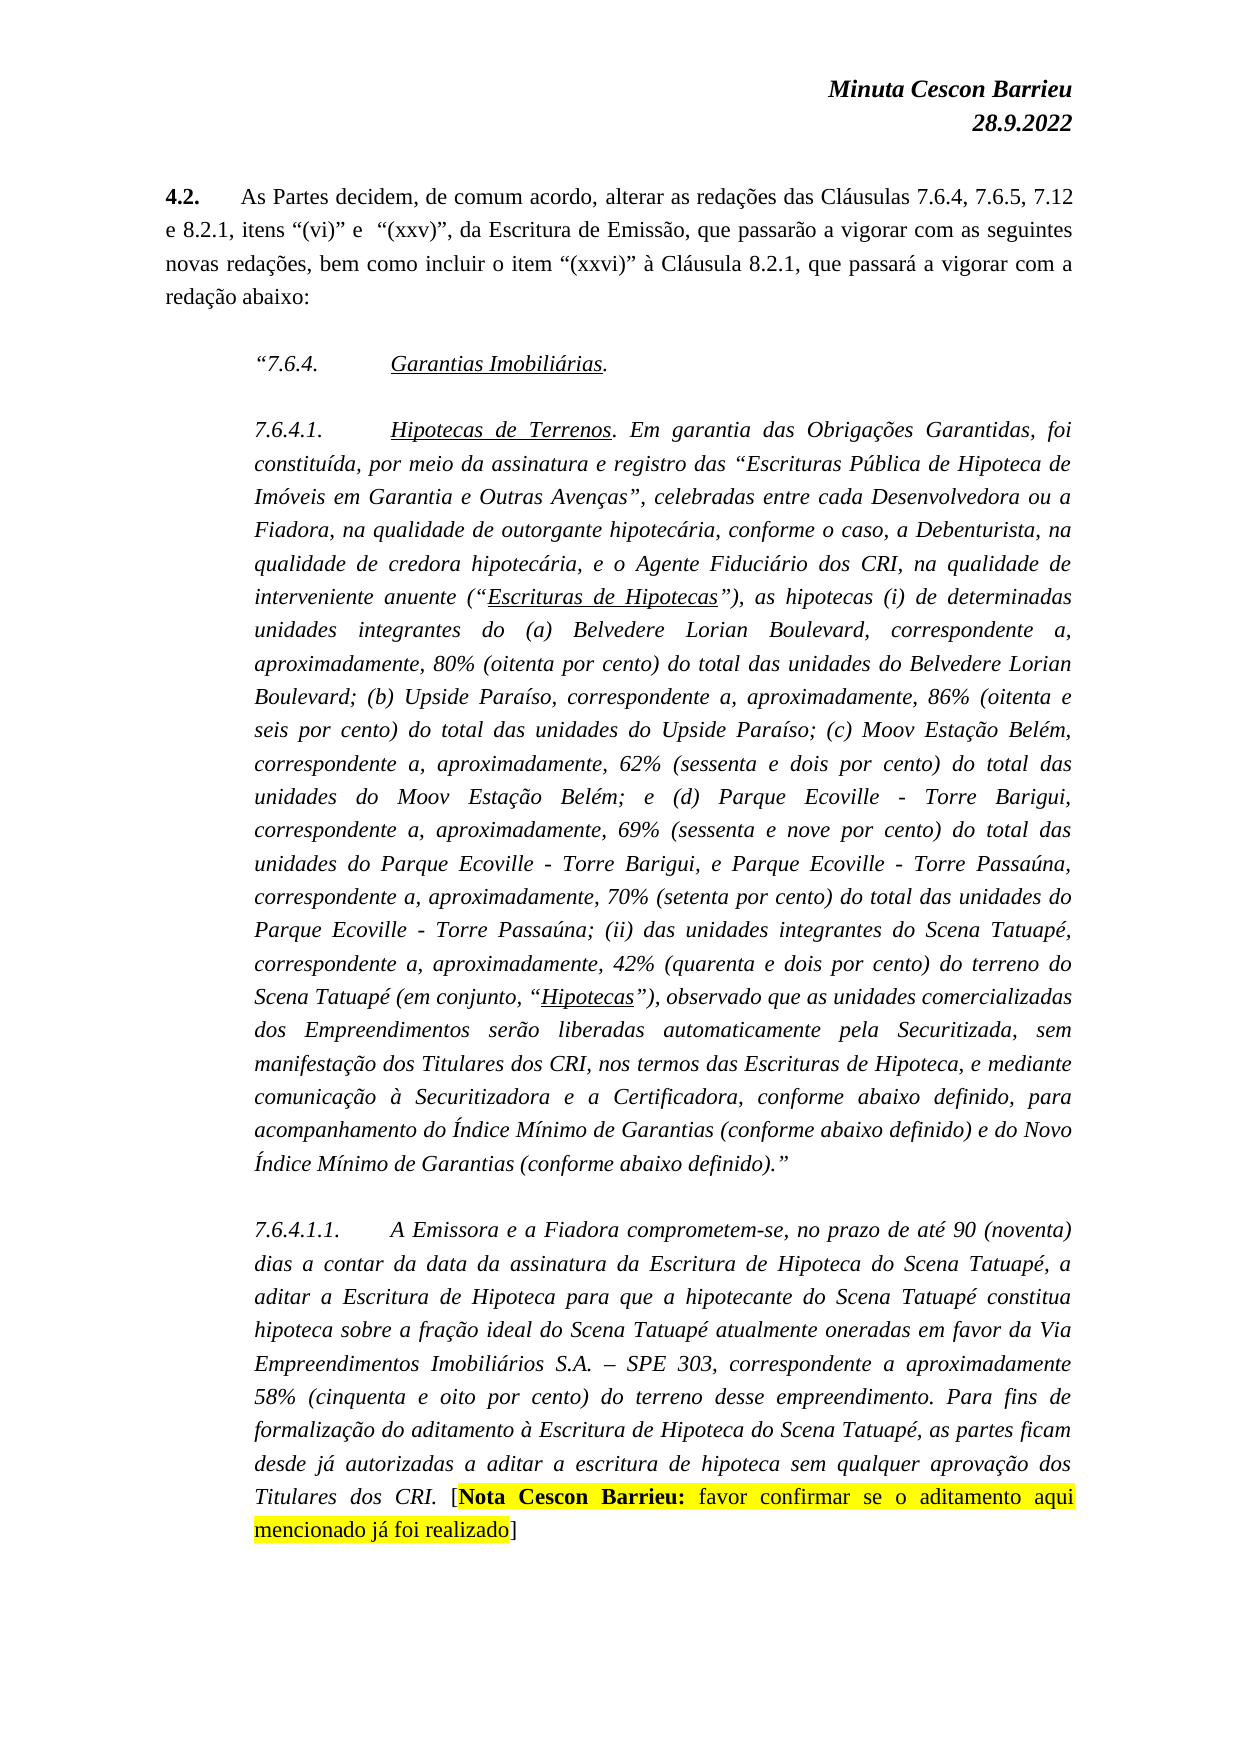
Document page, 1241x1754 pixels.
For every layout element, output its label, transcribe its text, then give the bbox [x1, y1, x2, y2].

list 7.6.4.1. Hipotecas de Terrenos. Em garantia das Obrigações Garantidas, foi constituída, por meio da assinatura e registro das “Escrituras Pública de Hipoteca de Imóveis em Garantia e Outras Avenças”, celebradas entre cada Desenvolvedora ou a Fiadora, na qualidade de outorgante hipotecária, conforme o caso, a Debenturista, na qualidade de credora hipotecária, e o Agente Fiduciário dos CRI, na qualidade de interveniente anuente (“Escrituras de Hipotecas”), as hipotecas (i) de determinadas unidades integrantes do (a) Belvedere Lorian Boulevard, correspondente a, aproximadamente, 80% (oitenta por cento) do total das unidades do Belvedere Lorian Boulevard; (b) Upside Paraíso, correspondente a, aproximadamente, 86% (oitenta e seis por cento) do total das unidades do Upside Paraíso; (c) Moov Estação Belém, correspondente a, aproximadamente, 62% (sessenta e dois por cento) do total das unidades do Moov Estação Belém; e (d) Parque Ecoville - Torre Barigui, correspondente a, aproximadamente, 69% (sessenta e nove por cento) do total das unidades do Parque Ecoville - Torre Barigui, e Parque Ecoville - Torre Passaúna, correspondente a, aproximadamente, 70% (setenta por cento) do total das unidades do Parque Ecoville - Torre Passaúna; (ii) das unidades integrantes do Scena Tatuapé, correspondente a, aproximadamente, 42% (quarenta e dois por cento) do terreno do Scena Tatuapé (em conjunto, “Hipotecas”), observado que as unidades comercializadas dos Empreendimentos serão liberadas automaticamente pela Securitizada, sem manifestação dos Titulares dos CRI, nos termos das Escrituras de Hipoteca, e mediante comunicação à Securitizadora e a Certificadora, conforme abaixo definido, para acompanhamento do Índice Mínimo de Garantias (conforme abaixo definido) e do Novo Índice Mínimo de Garantias (conforme abaixo definido).” [254, 411, 1075, 1178]
list As Partes decidem, de comum acordo, alterar as redações das Cláusulas 7.6.4, 7.6.5, 7.12 e 8.2.1, itens “(vi)” e “(xxv)”, da Escritura de Emissão, que passarão a vigorar com as seguintes novas redações, bem como incluir o item “(xxvi)” à Cláusula 8.2.1, que passará a vigorar com a redação abaixo: [165, 178, 1075, 311]
list “7.6.4. Garantias Imobiliárias. [254, 344, 1075, 378]
list 7.6.4.1.1. A Emissora e a Fiadora comprometem-se, no prazo de até 90 (noventa) dias a contar da data da assinatura da Escritura de Hipoteca do Scena Tatuapé, a aditar a Escritura de Hipoteca para que a hipotecante do Scena Tatuapé constitua hipoteca sobre a fração ideal do Scena Tatuapé atualmente oneradas em favor da Via Empreendimentos Imobiliários S.A. – SPE 303, correspondente a aproximadamente 58% (cinquenta e oito por cento) do terreno desse empreendimento. Para fins de formalização do aditamento à Escritura de Hipoteca do Scena Tatuapé, as partes ficam desde já autorizadas a aditar a escritura de hipoteca sem qualquer aprovação dos Titulares dos CRI. [Nota Cescon Barrieu: favor confirmar se o aditamento aqui mencionado já foi realizado] [254, 1211, 1075, 1544]
